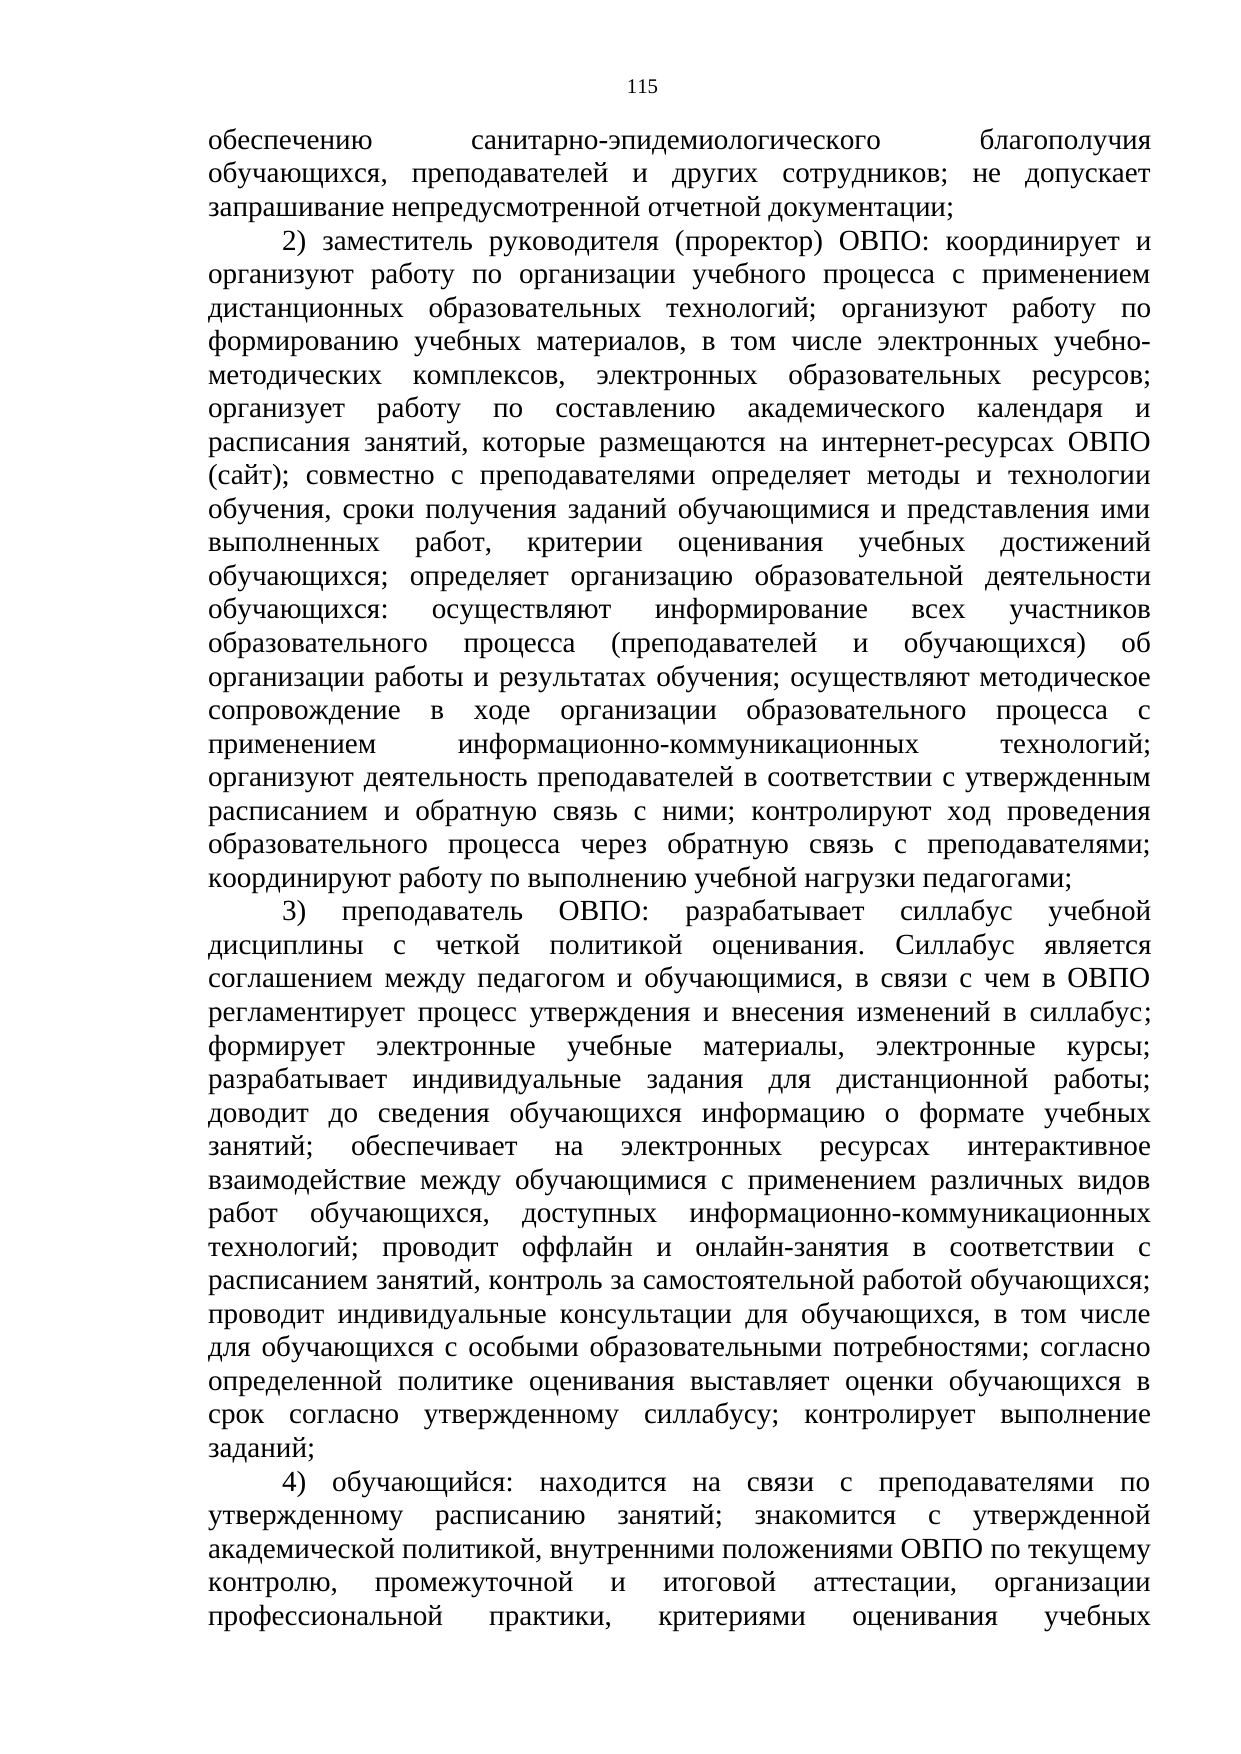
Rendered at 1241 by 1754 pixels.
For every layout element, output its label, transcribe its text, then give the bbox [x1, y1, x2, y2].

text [208, 1464, 1152, 1631]
text 3) преподаватель ОВПО: разрабатывает силлабус учебной дисциплины с четкой политикой оценивания. Силлабус является соглашением между педагогом и обучающимися, в связи с чем в ОВПО регламентирует процесс утверждения и внесения изменений в силлабус; формирует электронные учебные материалы, электронные курсы; разрабатывает индивидуальные задания для дистанционной работы; доводит до сведения обучающихся информацию о формате учебных занятий; обеспечивает на электронных ресурсах интерактивное взаимодействие между обучающимися с применением различных видов работ обучающихся, доступных информационно-коммуникационных технологий; проводит оффлайн и онлайн-занятия в соответствии с расписанием занятий, контроль за самостоятельной работой обучающихся; проводит индивидуальные консультации для обучающихся, в том числе для обучающихся с особыми образовательными потребностями; согласно определенной политике оценивания выставляет оценки обучающихся в срок согласно утвержденному силлабусу; контролирует выполнение заданий; [208, 893, 1152, 1464]
text 2) заместитель руководителя (проректор) ОВПО: координирует и организуют работу по организации учебного процесса с применением дистанционных образовательных технологий; организуют работу по формированию учебных материалов, в том числе электронных учебно-методических комплексов, электронных образовательных ресурсов; организует работу по составлению академического календаря и расписания занятий, которые размещаются на интернет-ресурсах ОВПО (сайт); совместно с преподавателями определяет методы и технологии обучения, сроки получения заданий обучающимися и представления ими выполненных работ, критерии оценивания учебных достижений обучающихся; определяет организацию образовательной деятельности обучающихся: осуществляют информирование всех участников образовательного процесса (преподавателей и обучающихся) об организации работы и результатах обучения; осуществляют методическое сопровождение в ходе организации образовательного процесса с применением информационно-коммуникационных технологий; организуют деятельность преподавателей в соответствии с утвержденным расписанием и обратную связь с ними; контролируют ход проведения образовательного процесса через обратную связь с преподавателями; координируют работу по выполнению учебной нагрузки педагогами; [208, 223, 1152, 893]
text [208, 122, 1152, 223]
